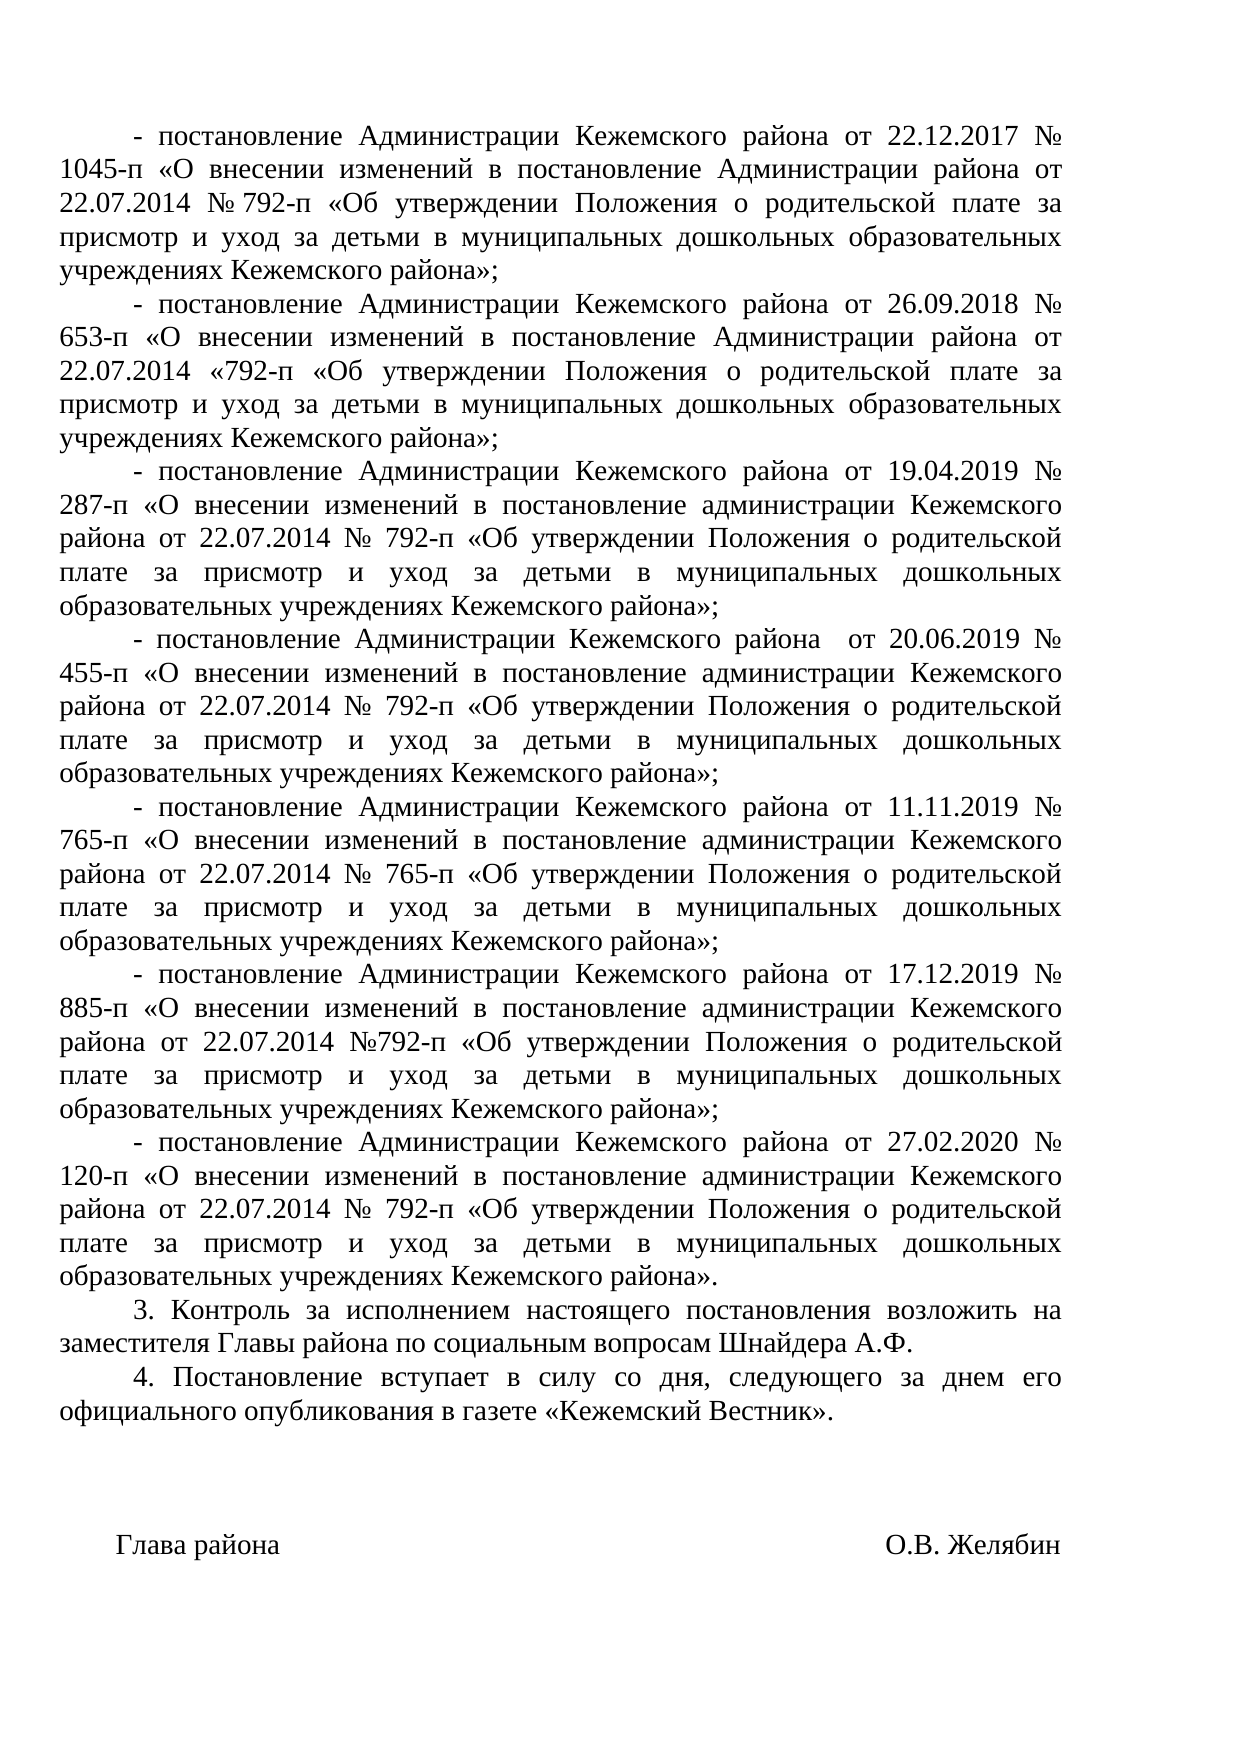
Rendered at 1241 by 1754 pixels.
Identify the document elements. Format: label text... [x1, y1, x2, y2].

text 4. Постановление вступает в силу со дня, следующего за днем его официального опубликования в газете «Кежемский Вестник». [59, 1359, 1063, 1426]
text 3. Контроль за исполнением настоящего постановления возложить на заместителя Главы района по социальным вопросам Шнайдера А.Ф. [59, 1292, 1063, 1359]
text Глава района О.В. Желябин [59, 1527, 1063, 1560]
text - постановление Администрации Кежемского района от 11.11.2019 № 765-п «О внесении изменений в постановление администрации Кежемского района от 22.07.2014 № 765-п «Об утверждении Положения о родительской плате за присмотр и уход за детьми в муниципальных дошкольных образовательных учреждениях Кежемского района»; [59, 789, 1063, 957]
text - постановление Администрации Кежемского района от 22.12.2017 № 1045-п «О внесении изменений в постановление Администрации района от 22.07.2014 № 792-п «Об утверждении Положения о родительской плате за присмотр и уход за детьми в муниципальных дошкольных образовательных учреждениях Кежемского района»; [59, 118, 1063, 286]
text - постановление Администрации Кежемского района от 27.02.2020 № 120-п «О внесении изменений в постановление администрации Кежемского района от 22.07.2014 № 792-п «Об утверждении Положения о родительской плате за присмотр и уход за детьми в муниципальных дошкольных образовательных учреждениях Кежемского района». [59, 1124, 1063, 1292]
text - постановление Администрации Кежемского района от 26.09.2018 № 653-п «О внесении изменений в постановление Администрации района от 22.07.2014 «792-п «Об утверждении Положения о родительской плате за присмотр и уход за детьми в муниципальных дошкольных образовательных учреждениях Кежемского района»; [59, 286, 1063, 453]
text - постановление Администрации Кежемского района от 20.06.2019 № 455-п «О внесении изменений в постановление администрации Кежемского района от 22.07.2014 № 792-п «Об утверждении Положения о родительской плате за присмотр и уход за детьми в муниципальных дошкольных образовательных учреждениях Кежемского района»; [59, 621, 1063, 789]
text - постановление Администрации Кежемского района от 19.04.2019 № 287-п «О внесении изменений в постановление администрации Кежемского района от 22.07.2014 № 792-п «Об утверждении Положения о родительской плате за присмотр и уход за детьми в муниципальных дошкольных образовательных учреждениях Кежемского района»; [59, 453, 1063, 621]
text - постановление Администрации Кежемского района от 17.12.2019 № 885-п «О внесении изменений в постановление администрации Кежемского района от 22.07.2014 №792-п «Об утверждении Положения о родительской плате за присмотр и уход за детьми в муниципальных дошкольных образовательных учреждениях Кежемского района»; [59, 957, 1063, 1124]
